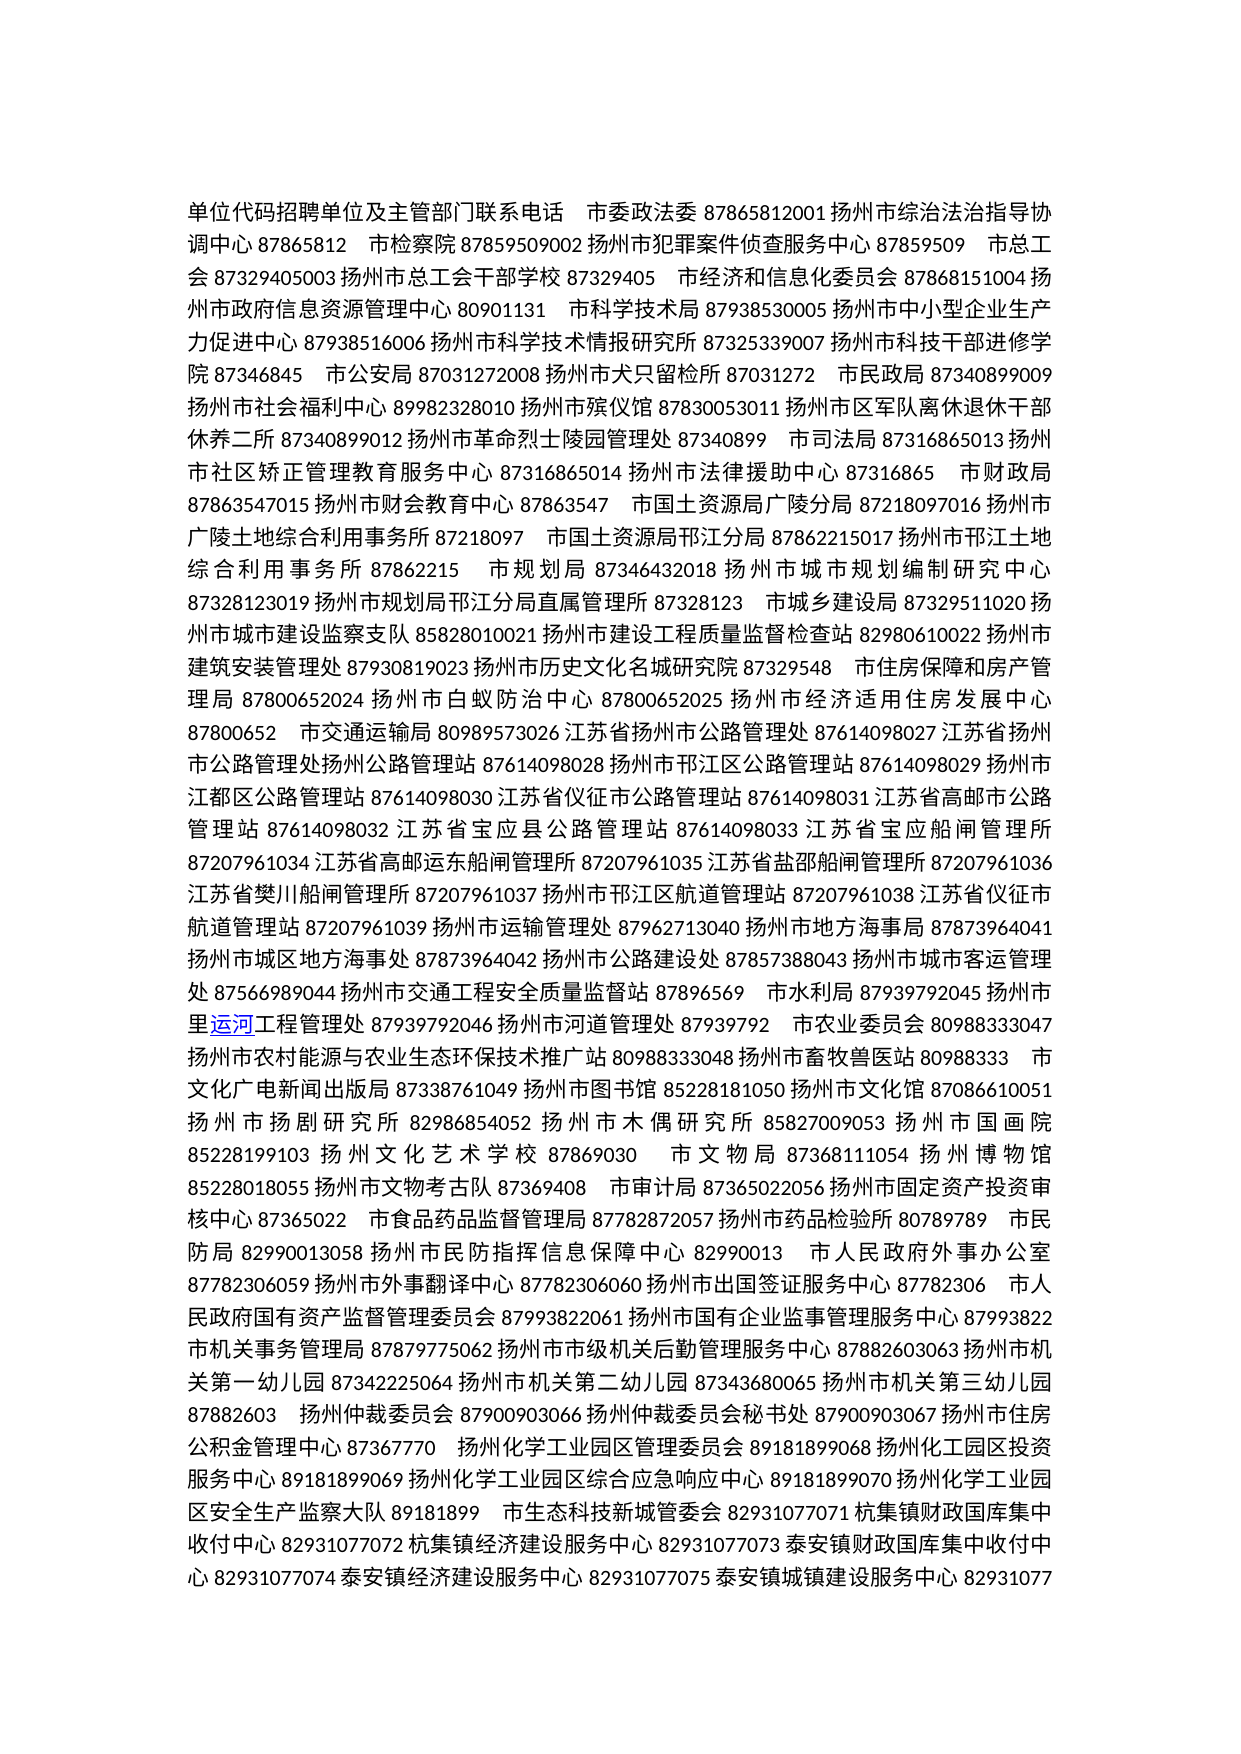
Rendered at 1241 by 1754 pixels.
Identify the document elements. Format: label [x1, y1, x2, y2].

text [187, 162, 1053, 1592]
